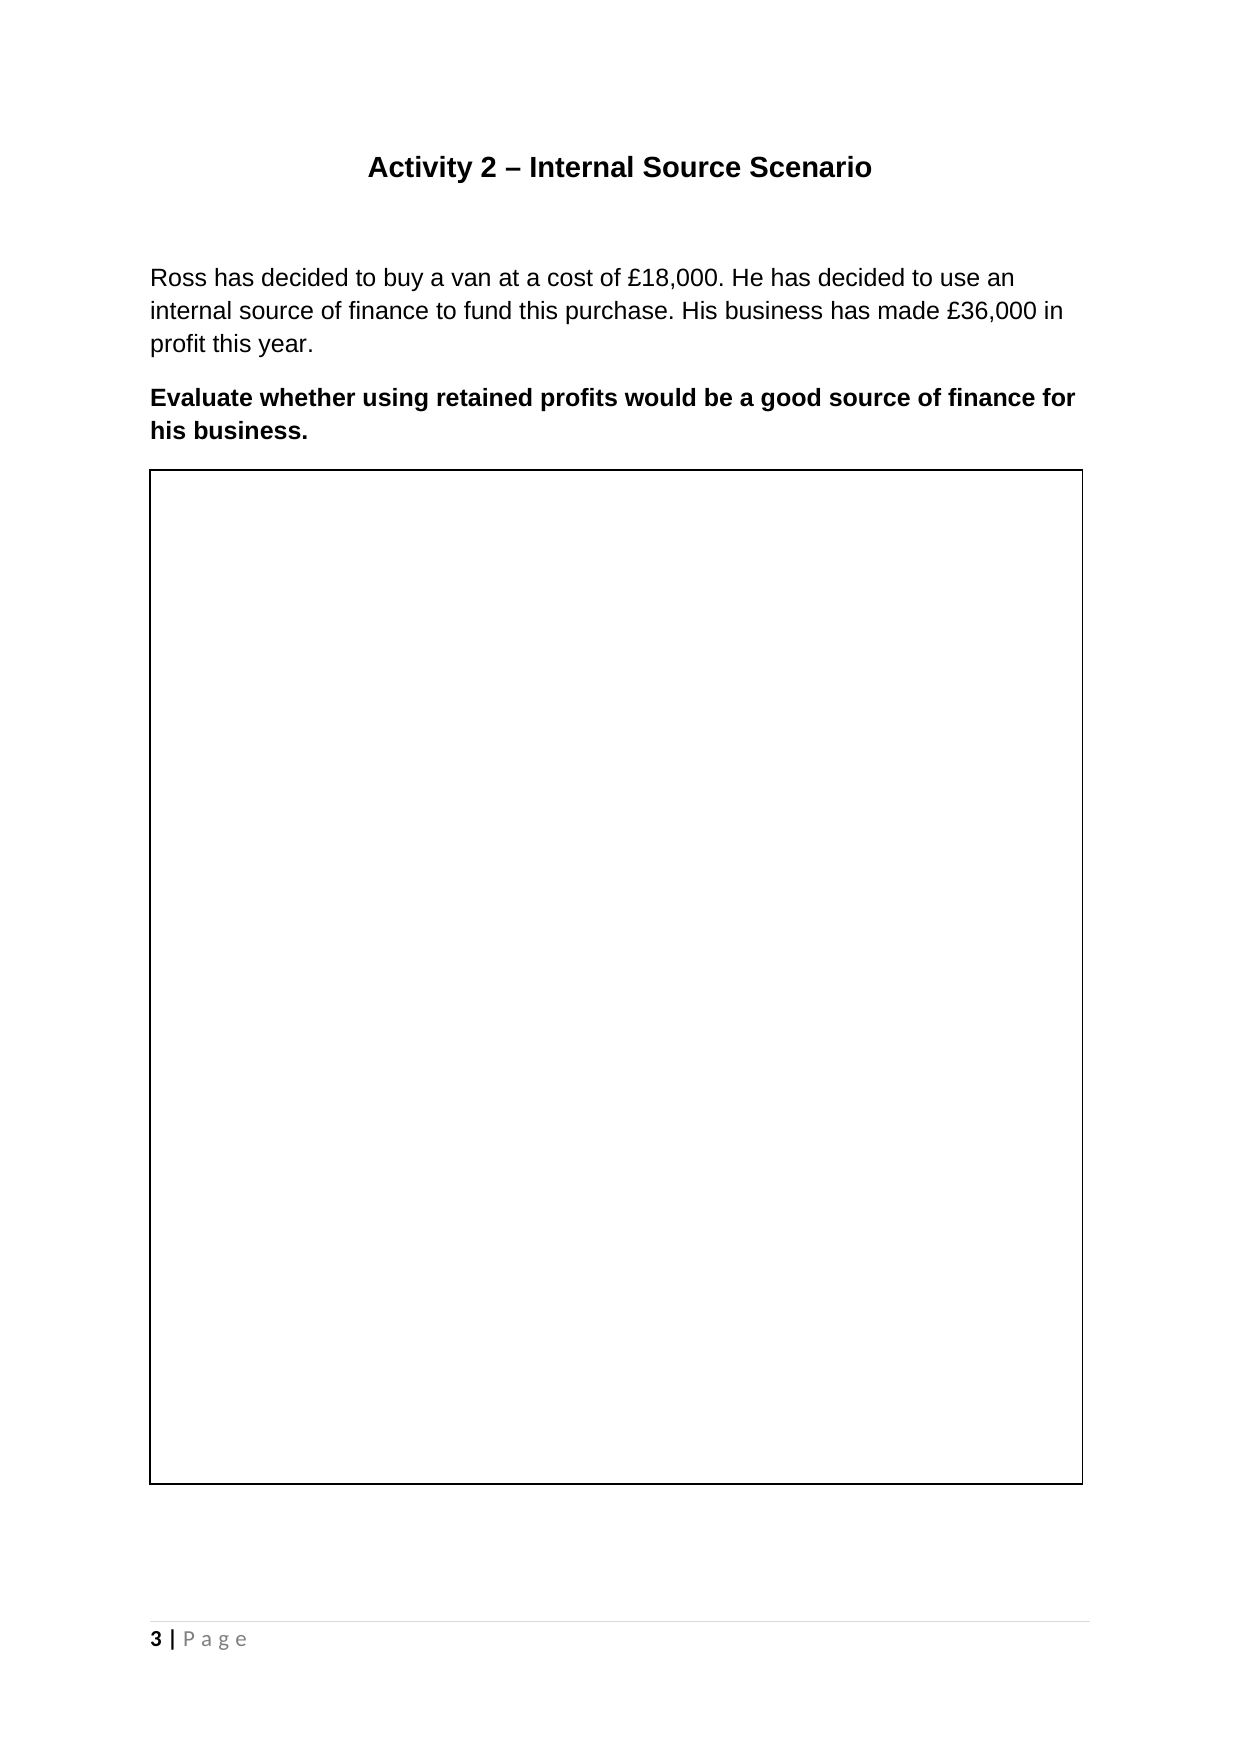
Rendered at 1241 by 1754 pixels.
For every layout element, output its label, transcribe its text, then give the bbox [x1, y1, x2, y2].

text Ross has decided to buy a van at a cost of £18,000. He has decided to use an internal source of finance to fund this purchase. His business has made £36,000 in profit this year. [150, 263, 1090, 358]
text Evaluate whether using retained profits would be a good source of finance for his business. [150, 383, 1090, 445]
text Activity 2 – Internal Source Scenario [150, 150, 1090, 183]
